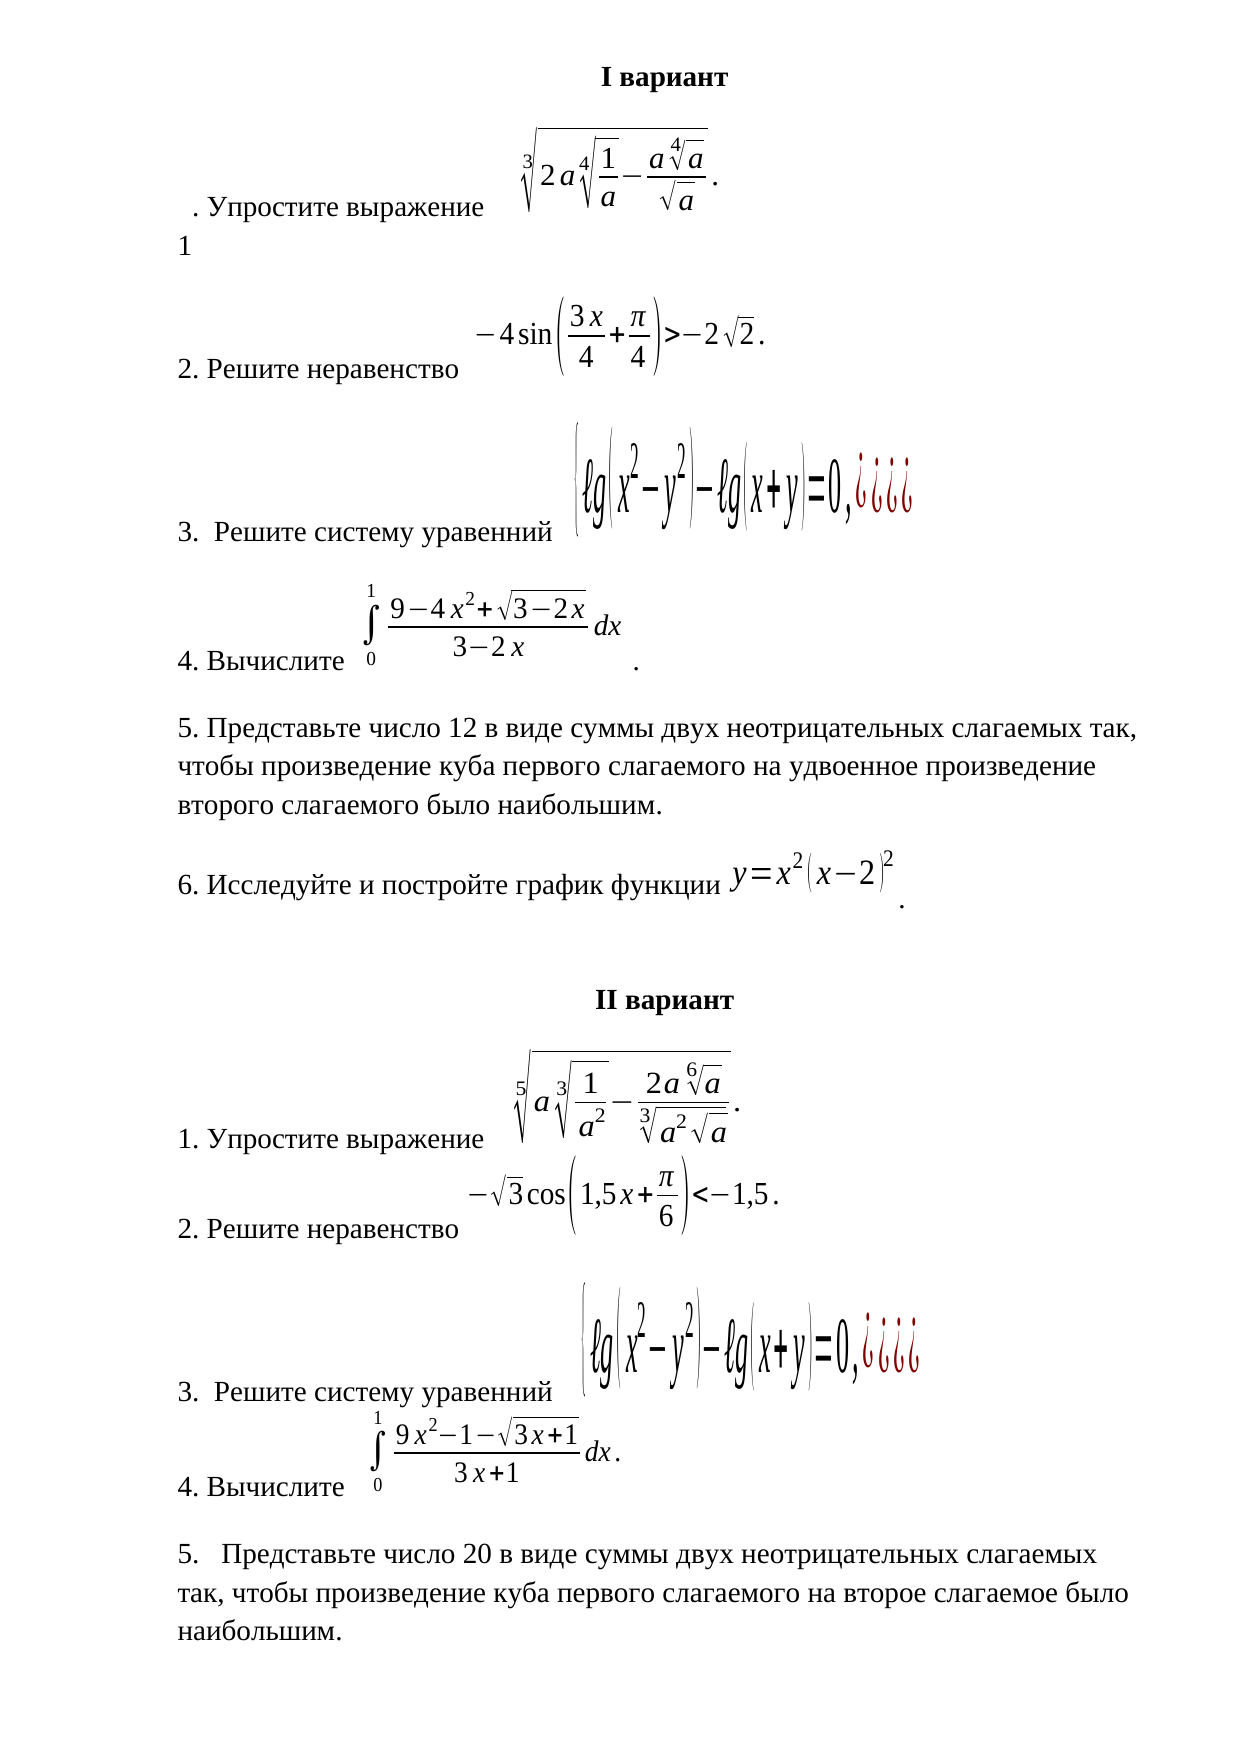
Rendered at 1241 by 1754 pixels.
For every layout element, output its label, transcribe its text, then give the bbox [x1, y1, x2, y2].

text 5. Представьте число 12 в виде суммы двух неотрицательных слагаемых так, чтобы произведение куба первого слагаемого на удвоенное произведение второго слагаемого было наибольшим. [177, 710, 1152, 821]
text 3. Решите систему уравенний [177, 418, 1152, 547]
text 6. Исследуйте и постройте график функции . [177, 846, 1152, 915]
text І вариант [177, 59, 1152, 93]
text 2. Решите неравенство [177, 295, 1152, 384]
text 4. Вычислите [177, 1407, 1152, 1503]
text 2. Решите неравенство [177, 1154, 1152, 1244]
text ІІ вариант [177, 982, 1152, 1016]
text 1. Упростите выражение [177, 1049, 1152, 1154]
text 3. Решите систему уравенний [177, 1278, 1152, 1407]
text 5. Представьте число 20 в виде суммы двух неотрицательных слагаемых так, чтобы произведение куба первого слагаемого на второе слагаемое было наибольшим. [177, 1536, 1152, 1647]
text 1. Упростите выражение [177, 126, 1152, 261]
text 4. Вычислите . [177, 581, 1152, 676]
